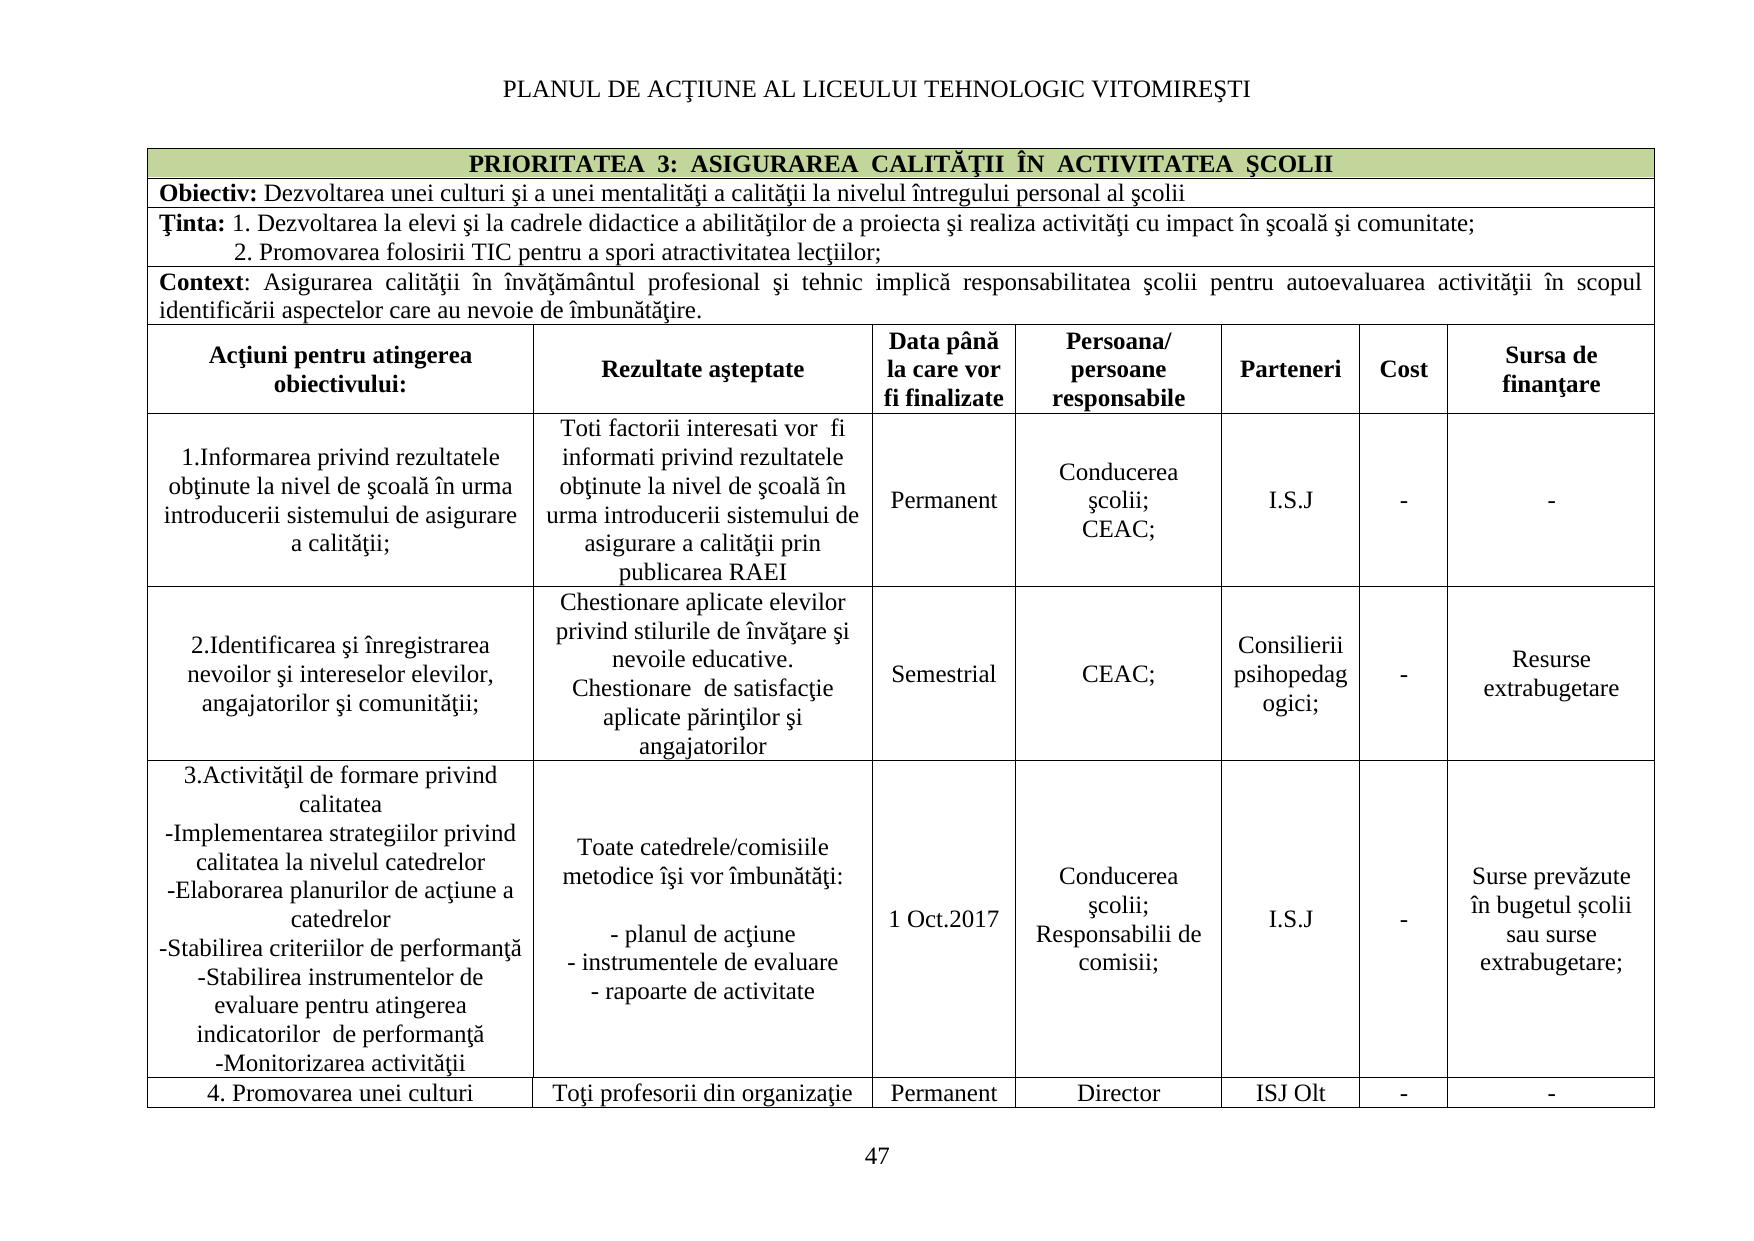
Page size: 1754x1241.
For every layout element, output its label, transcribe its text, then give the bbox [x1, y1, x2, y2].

table_cell I.S.J [1222, 761, 1359, 1077]
table_cell - [1360, 587, 1447, 759]
table_cell Conducerea şcolii; CEAC; [1016, 414, 1221, 586]
table_cell Cost [1360, 325, 1447, 412]
table_cell Parteneri [1222, 325, 1359, 412]
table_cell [1016, 1078, 1221, 1107]
table_cell - [1448, 1078, 1654, 1107]
table_cell - [1360, 761, 1447, 1077]
table_cell Surse prevăzute în bugetul școlii sau surse extrabugetare; [1448, 761, 1654, 1077]
table_cell Acţiuni pentru atingerea obiectivului: [148, 325, 533, 412]
table_cell 1.Informarea privind rezultatele obţinute la nivel de şcoală în urma introducerii sistemului de asigurare a calităţii; [148, 414, 533, 586]
table_cell Toti factorii interesati vor fi informati privind rezultatele obţinute la nivel de şcoală în urma introducerii sistemului de asigurare a calităţii prin publicarea RAEI [534, 414, 872, 586]
table_cell Context: Asigurarea calităţii în învăţământul profesional şi tehnic implică responsabilitatea şcolii pentru autoevaluarea activităţii în scopul identificării aspectelor care au nevoie de îmbunătăţire. [148, 267, 1654, 324]
table_cell - [1448, 414, 1654, 586]
table_cell Chestionare aplicate elevilor privind stilurile de învăţare şi nevoile educative. Chestionare de satisfacţie aplicate părinţilor şi angajatorilor [534, 587, 872, 759]
table_cell Sursa de finanţare [1448, 325, 1654, 412]
table_cell ISJ Olt ARACIP [1222, 1078, 1359, 1107]
table_cell CEAC; [1016, 587, 1221, 759]
table_cell Rezultate aşteptate [534, 325, 872, 412]
table_cell I.S.J [1222, 414, 1359, 586]
table_cell Permanent [873, 1078, 1015, 1107]
table_cell Ţinta: 1. Dezvoltarea la elevi şi la cadrele didactice a abilităţilor de a proiecta şi realiza activităţi cu impact în şcoală şi comunitate; 2. Promovarea folosirii TIC pentru a spori atractivitatea lecţiilor; [148, 208, 1654, 266]
table_header PRIORITATEA 3: ASIGURAREA CALITĂŢII ÎN ACTIVITATEA ŞCOLII [148, 149, 1654, 177]
table_cell Semestrial [873, 587, 1015, 759]
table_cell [533, 1078, 872, 1107]
table_cell 3.Activităţil de formare privind calitatea -Implementarea strategiilor privind calitatea la nivelul catedrelor -Elaborarea planurilor de acţiune a catedrelor -Stabilirea criteriilor de performanţă -Stabilirea instrumentelor de evaluare pentru atingerea indicatorilor de performanţă -Monitorizarea activităţii [148, 761, 533, 1077]
table_cell 1 Oct.2017 [873, 761, 1015, 1077]
table_cell 2.Identificarea şi înregistrarea nevoilor şi intereselor elevilor, angajatorilor şi comunităţii; [148, 587, 533, 759]
table_cell Permanent [873, 414, 1015, 586]
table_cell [148, 1078, 532, 1107]
table_cell - [1360, 1078, 1447, 1107]
table_cell Obiectiv: Dezvoltarea unei culturi şi a unei mentalităţi a calităţii la nivelul întregului personal al şcolii [148, 179, 1654, 207]
table_cell Resurse extrabugetare [1448, 587, 1654, 759]
table_cell Conducerea şcolii; Responsabilii de comisii; [1016, 761, 1221, 1077]
table_cell Consilierii psihopedagogici; [1222, 587, 1359, 759]
table_cell Data până la care vor fi finalizate [873, 325, 1015, 412]
table_cell - [1360, 414, 1447, 586]
table_cell Persoana/ persoane responsabile [1016, 325, 1221, 412]
table_cell Toate catedrele/comisiile metodice îşi vor îmbunătăţi: - planul de acţiune - instrumentele de evaluare - rapoarte de activitate [534, 761, 872, 1077]
